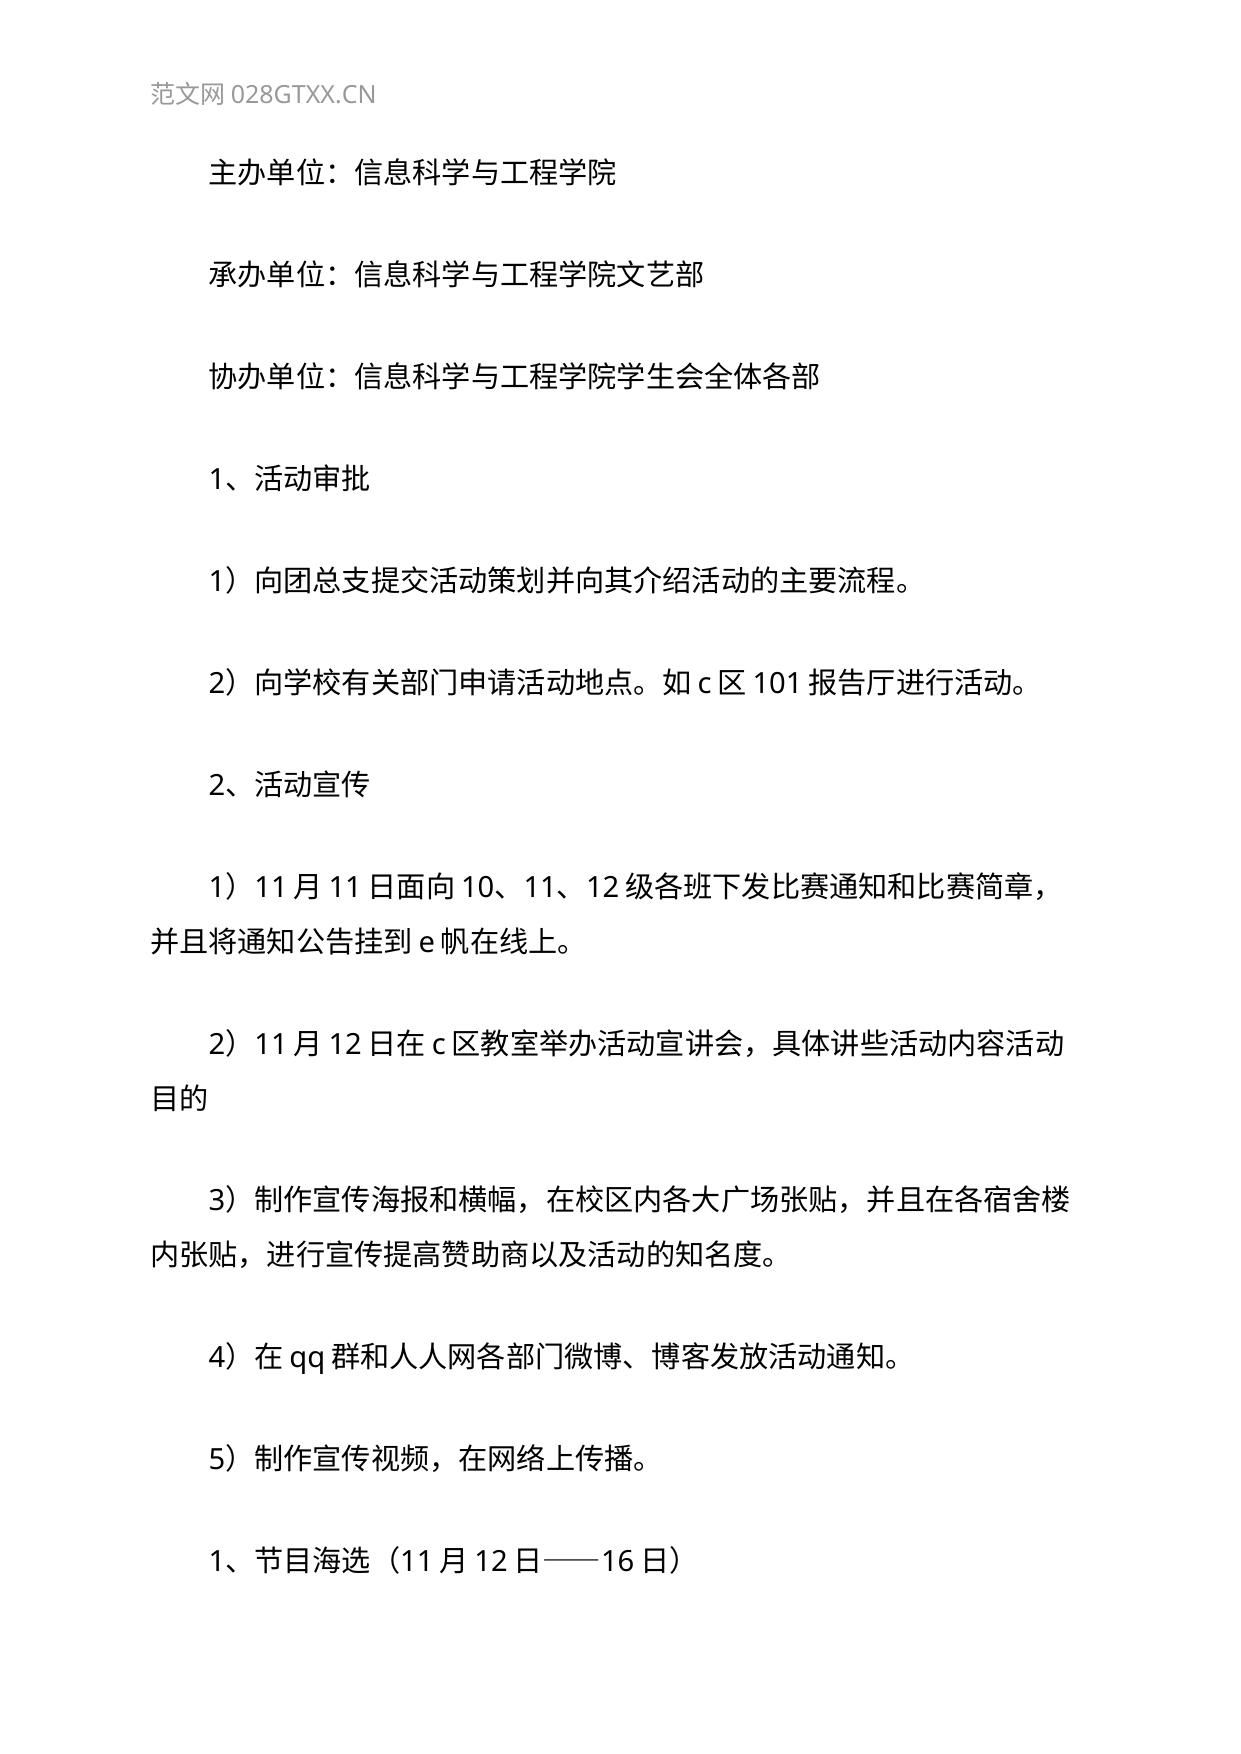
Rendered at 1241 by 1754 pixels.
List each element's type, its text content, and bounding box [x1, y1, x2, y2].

text 3）制作宣传海报和横幅，在校区内各大广场张贴，并且在各宿舍楼内张贴，进行宣传提高赞助商以及活动的知名度。 [150, 1177, 1090, 1274]
text 2）11月12日在c区教室举办活动宣讲会，具体讲些活动内容活动目的 [150, 1020, 1090, 1117]
text 2、活动宣传 [150, 761, 1090, 804]
text 1、节目海选（11月12日——16日） [150, 1538, 1090, 1580]
text 承办单位：信息科学与工程学院文艺部 [150, 252, 1090, 294]
text 协办单位：信息科学与工程学院学生会全体各部 [150, 353, 1090, 396]
text 1）向团总支提交活动策划并向其介绍活动的主要流程。 [150, 557, 1090, 600]
text 主办单位：信息科学与工程学院 [150, 150, 1090, 192]
text 5）制作宣传视频，在网络上传播。 [150, 1436, 1090, 1478]
text 1、活动审批 [150, 455, 1090, 498]
text 4）在qq群和人人网各部门微博、博客发放活动通知。 [150, 1334, 1090, 1376]
text 2）向学校有关部门申请活动地点。如c区101报告厅进行活动。 [150, 659, 1090, 702]
text 1）11月11日面向10、11、12级各班下发比赛通知和比赛简章，并且将通知公告挂到e帆在线上。 [150, 863, 1090, 961]
